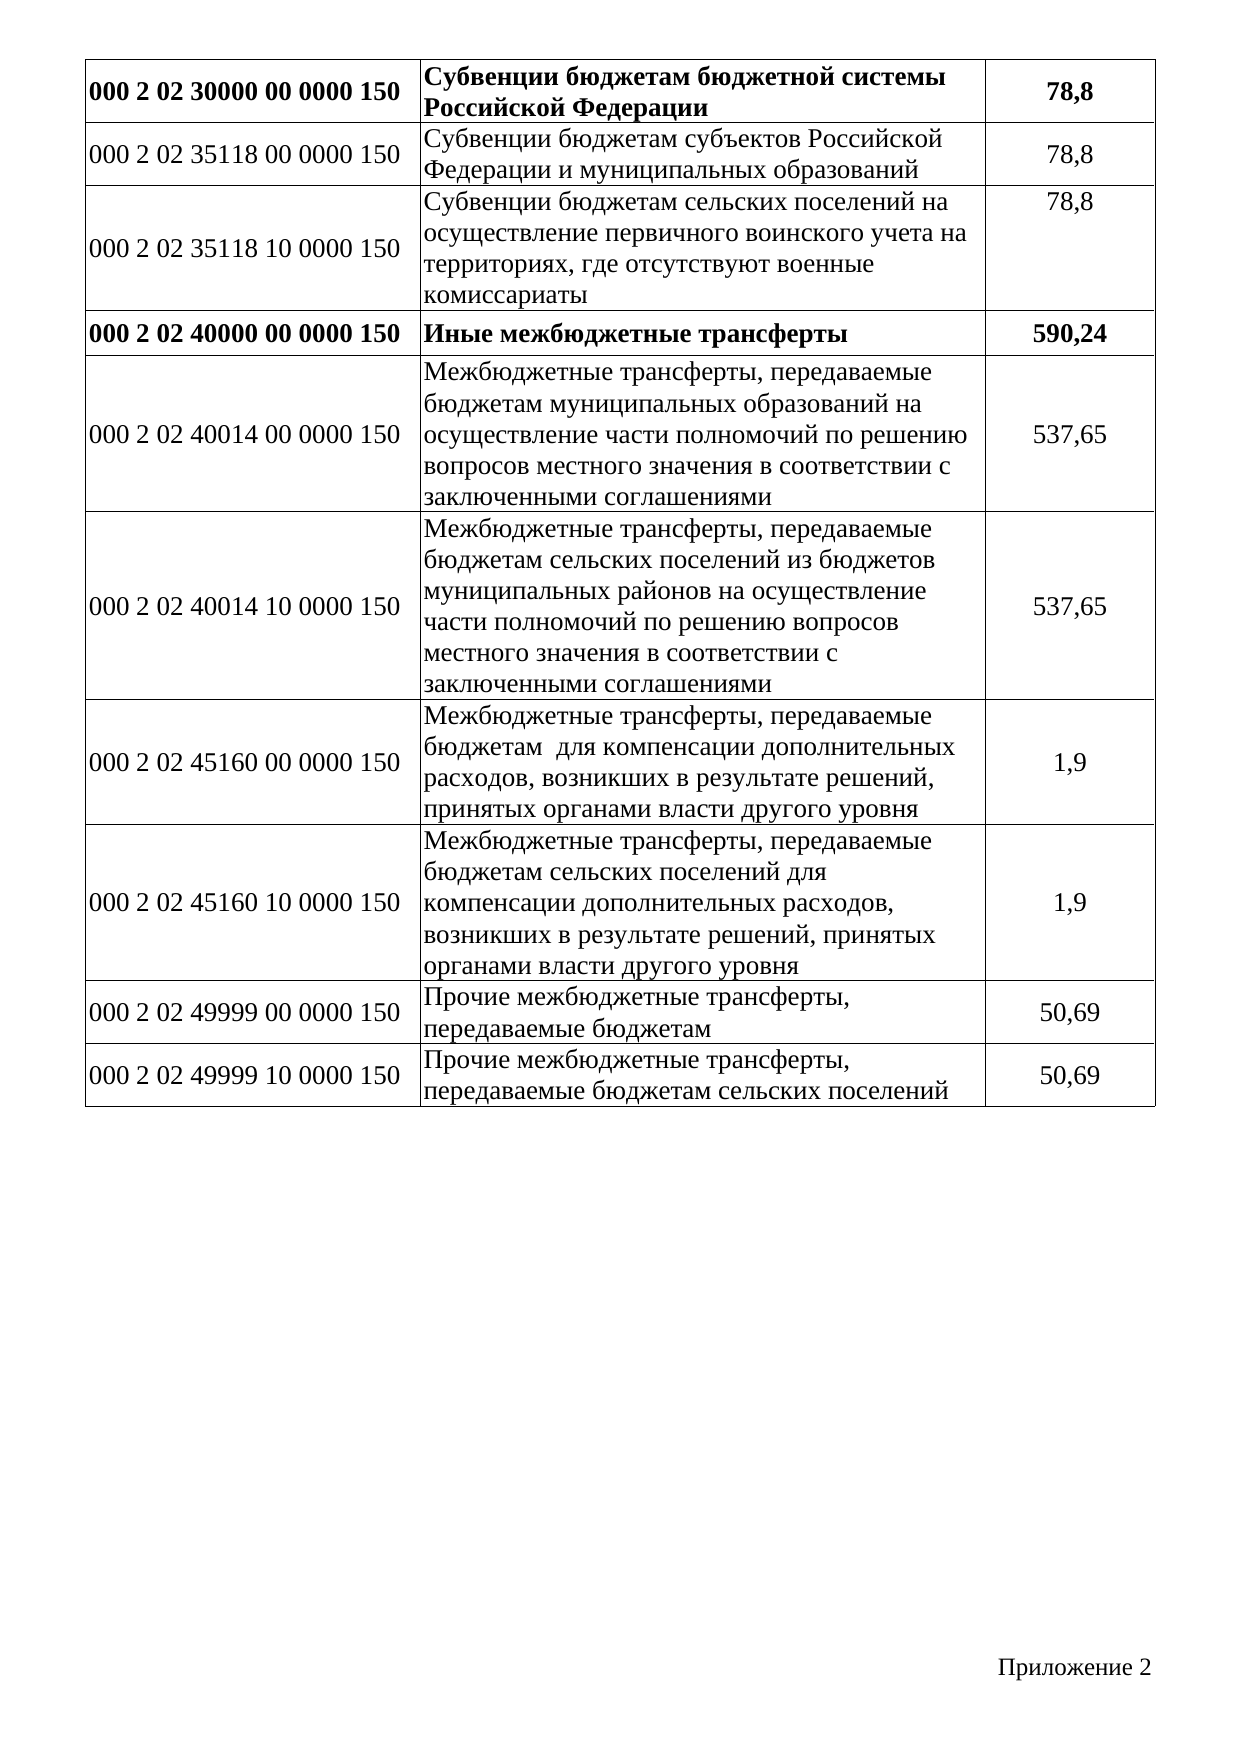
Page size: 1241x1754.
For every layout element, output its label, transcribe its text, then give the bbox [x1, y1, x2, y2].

table_cell 590,24 [986, 310, 1155, 355]
table_cell Субвенции бюджетам бюджетной системы Российской Федерации [421, 60, 985, 122]
table_cell 78,8 [986, 185, 1155, 310]
table_cell 78,8 [986, 122, 1155, 185]
table_cell 1,9 [986, 699, 1155, 824]
table_cell 50,69 [986, 1043, 1155, 1106]
table_cell Прочие межбюджетные трансферты, передаваемые бюджетам сельских поселений [421, 1044, 985, 1106]
table_cell 000 2 02 40014 10 0000 150 [86, 512, 420, 699]
table_cell 000 2 02 49999 00 0000 150 [86, 981, 420, 1043]
table_cell Иные межбюджетные трансферты [421, 311, 985, 355]
table_cell Межбюджетные трансферты, передаваемые бюджетам сельских поселений для компенсации дополнительных расходов, возникших в результате решений, принятых органами власти другого уровня [421, 825, 985, 980]
table_cell 000 2 02 40000 00 0000 150 [86, 311, 420, 355]
table_cell Прочие межбюджетные трансферты, передаваемые бюджетам [421, 981, 985, 1043]
table_cell 000 2 02 30000 00 0000 150 [86, 60, 420, 122]
table_cell 000 2 02 35118 00 0000 150 [86, 123, 420, 185]
table_cell 000 2 02 45160 00 0000 150 [86, 700, 420, 824]
table_cell 50,69 [986, 980, 1155, 1043]
table_cell Субвенции бюджетам сельских поселений на осуществление первичного воинского учета на территориях, где отсутствуют военные комиссариаты [421, 186, 985, 310]
table_cell 000 2 02 49999 10 0000 150 [86, 1044, 420, 1106]
table_cell 000 2 02 45160 10 0000 150 [86, 825, 420, 980]
table_cell 537,65 [986, 511, 1155, 699]
table_cell Межбюджетные трансферты, передаваемые бюджетам муниципальных образований на осуществление части полномочий по решению вопросов местного значения в соответствии с заключенными соглашениями [421, 356, 985, 511]
table_cell 000 2 02 40014 00 0000 150 [86, 356, 420, 511]
table_cell 78,8 [986, 60, 1155, 122]
table_cell Субвенции бюджетам субъектов Российской Федерации и муниципальных образований [421, 123, 985, 185]
table_cell 537,65 [986, 355, 1155, 511]
table_cell Межбюджетные трансферты, передаваемые бюджетам для компенсации дополнительных расходов, возникших в результате решений, принятых органами власти другого уровня [421, 700, 985, 824]
table_cell 000 2 02 35118 10 0000 150 [86, 186, 420, 310]
table_cell Межбюджетные трансферты, передаваемые бюджетам сельских поселений из бюджетов муниципальных районов на осуществление части полномочий по решению вопросов местного значения в соответствии с заключенными соглашениями [421, 512, 985, 699]
text Приложение 2 [89, 1652, 1152, 1681]
table_cell 1,9 [986, 824, 1155, 980]
